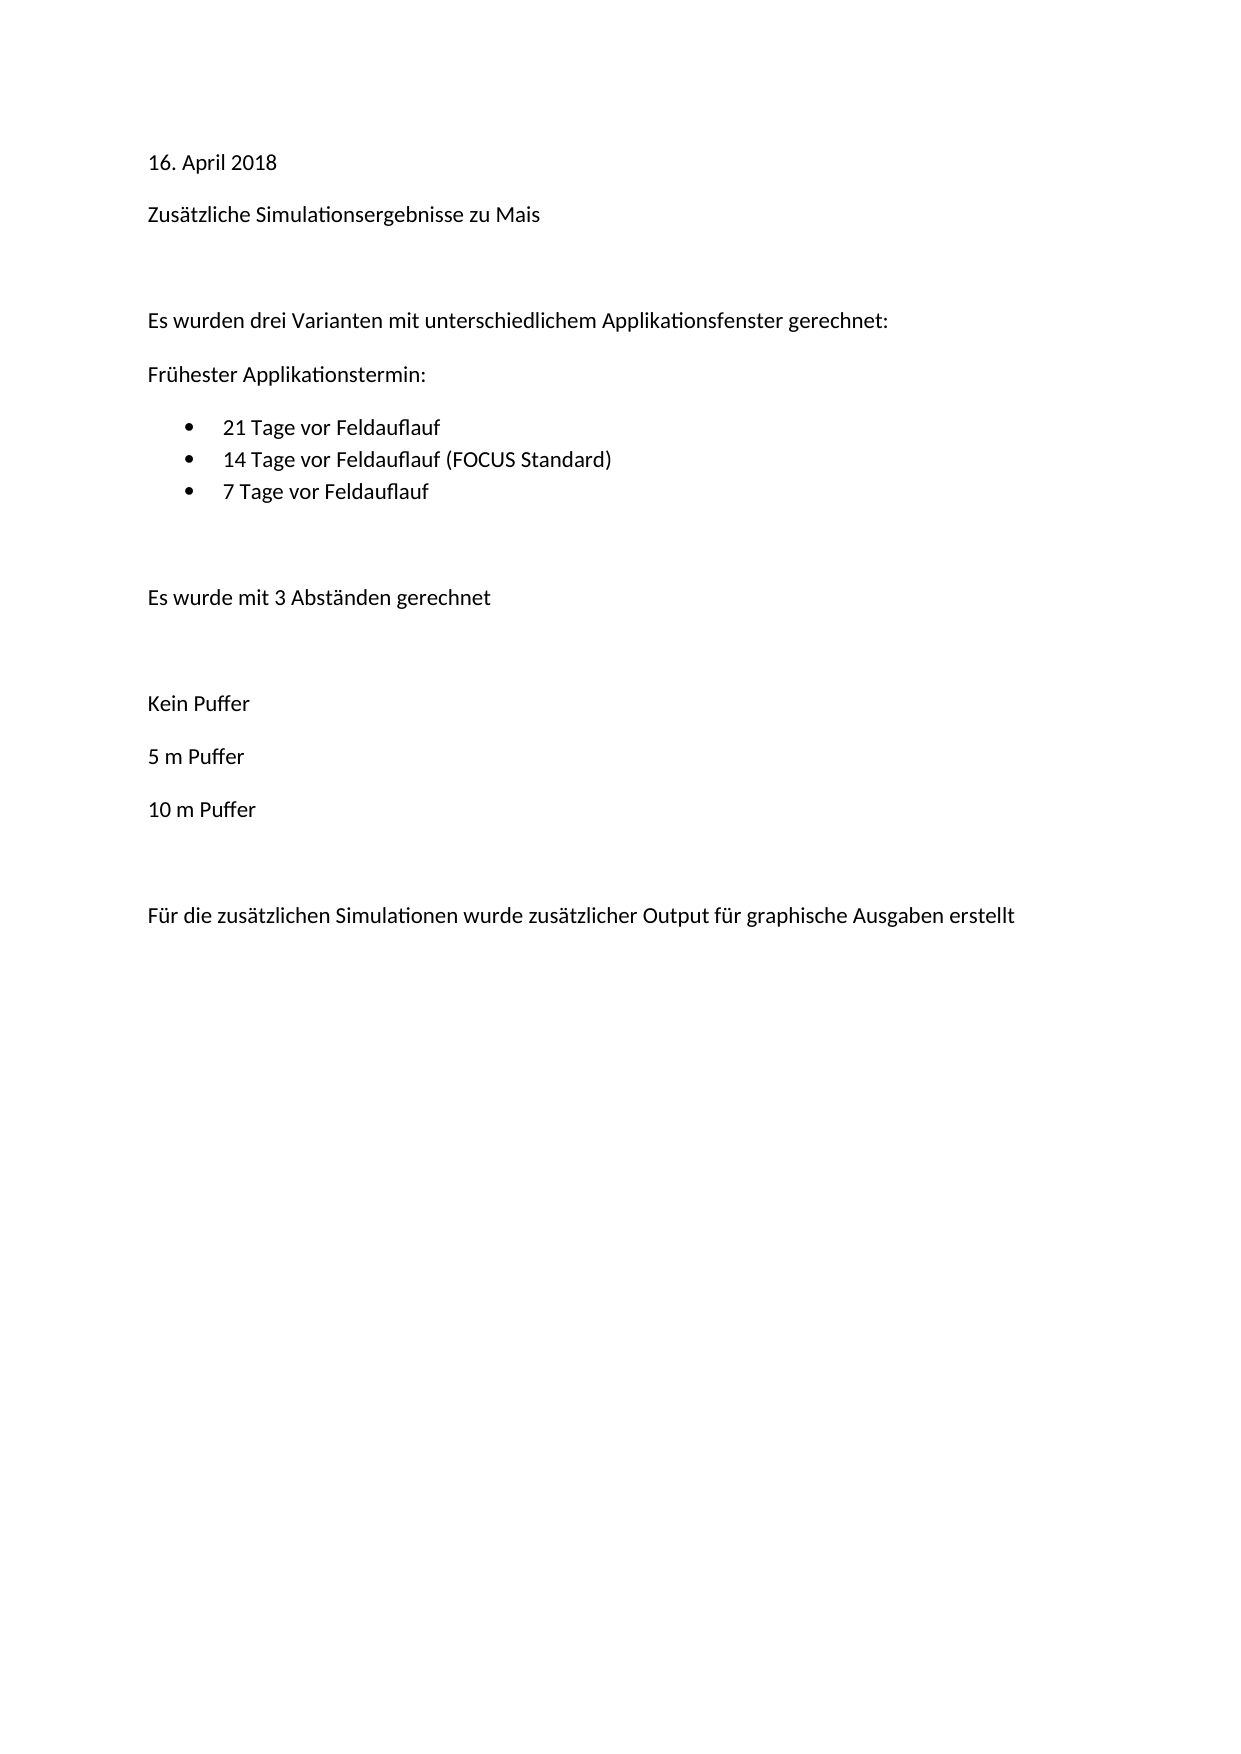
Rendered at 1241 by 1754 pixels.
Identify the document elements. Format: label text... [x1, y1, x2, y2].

text Für die zusätzlichen Simulationen wurde zusätzlicher Output für graphische Ausgaben erstellt [148, 901, 1093, 929]
text 10 m Puffer [148, 795, 1093, 823]
text Kein Puffer [148, 689, 1093, 717]
text 16. April 2018 [148, 148, 1093, 176]
text Es wurden drei Varianten mit unterschiedlichem Applikationsfenster gerechnet: [148, 307, 1093, 335]
list 21 Tage vor Feldauflauf [185, 413, 1093, 441]
text Zusätzliche Simulationsergebnisse zu Mais [148, 201, 1093, 229]
text Frühester Applikationstermin: [148, 360, 1093, 388]
list 7 Tage vor Feldauflauf [185, 477, 1093, 505]
list 14 Tage vor Feldauflauf (FOCUS Standard) [185, 445, 1093, 473]
text Es wurde mit 3 Abständen gerechnet [148, 583, 1093, 611]
text 5 m Puffer [148, 742, 1093, 770]
